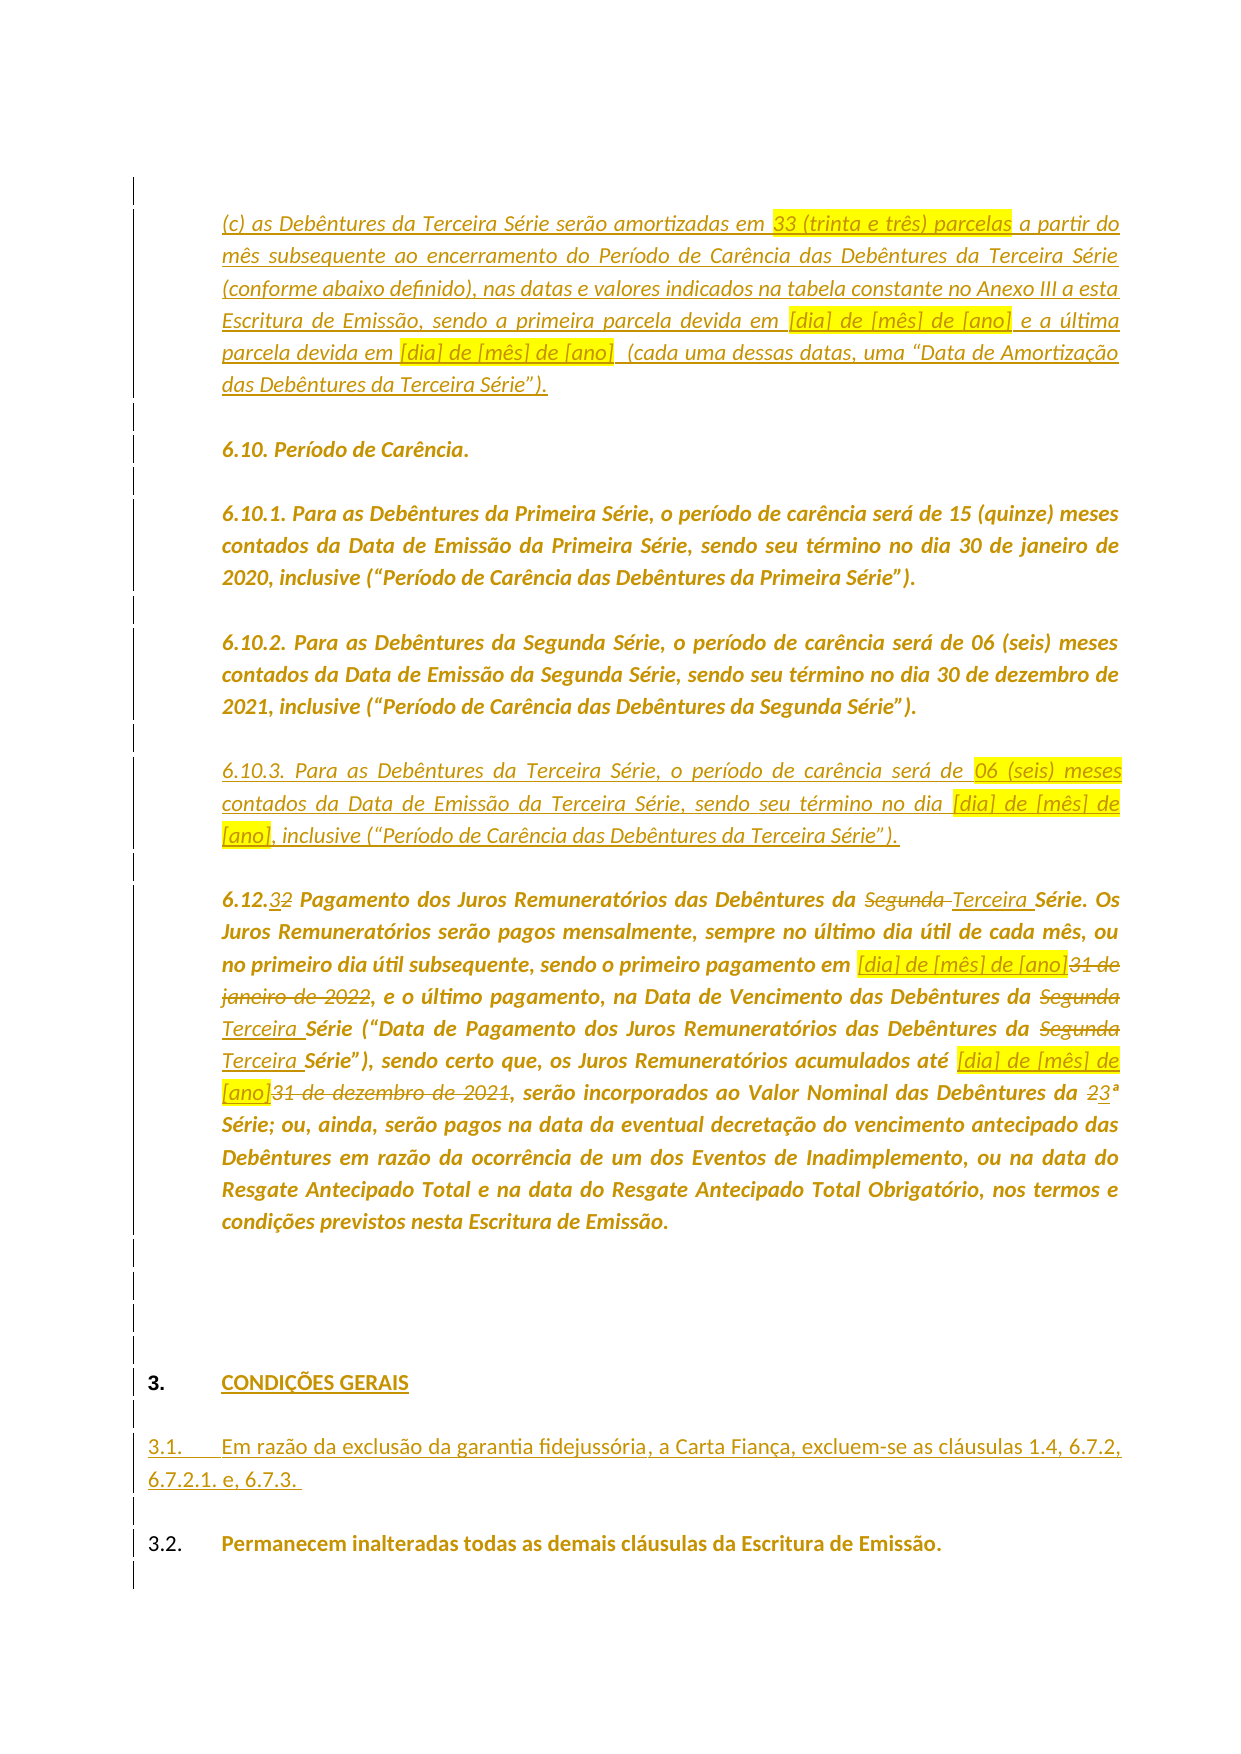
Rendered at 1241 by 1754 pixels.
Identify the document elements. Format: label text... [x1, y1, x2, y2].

text 6.10. Período de Carência. [222, 435, 1122, 463]
text 6.10.2. Para as Debêntures da Segunda Série, o período de carência será de 06 (seis) meses contados da Data de Emissão da Segunda Série, sendo seu término no dia 30 de dezembro de 2021, inclusive (“Período de Carência das Debêntures da Segunda Série”). [222, 628, 1122, 720]
list Permanecem inalteradas todas as demais cláusulas da Escritura de Emissão. [148, 1529, 1122, 1557]
text 6.10.1. Para as Debêntures da Primeira Série, o período de carência será de 15 (quinze) meses contados da Data de Emissão da Primeira Série, sendo seu término no dia 30 de janeiro de 2020, inclusive (“Período de Carência das Debêntures da Primeira Série”). [222, 499, 1122, 591]
text 6.12. Pagamento dos Juros Remuneratórios das Debêntures da Série. Os Juros Remuneratórios serão pagos mensalmente, sempre no último dia útil de cada mês, ou no primeiro dia útil subsequente, sendo o primeiro pagamento em , e o último pagamento, na Data de Vencimento das Debêntures da Série (“Data de Pagamento dos Juros Remuneratórios das Debêntures da Série”), sendo certo que, os Juros Remuneratórios acumulados até , serão incorporados ao Valor Nominal das Debêntures da ª Série; ou, ainda, serão pagos na data da eventual decretação do vencimento antecipado das Debêntures em razão da ocorrência de um dos Eventos de Inadimplemento, ou na data do Resgate Antecipado Total e na data do Resgate Antecipado Total Obrigatório, nos termos e condições previstos nesta Escritura de Emissão. [222, 885, 1122, 1235]
list CONDIÇÕES GERAIS [148, 1368, 1122, 1396]
